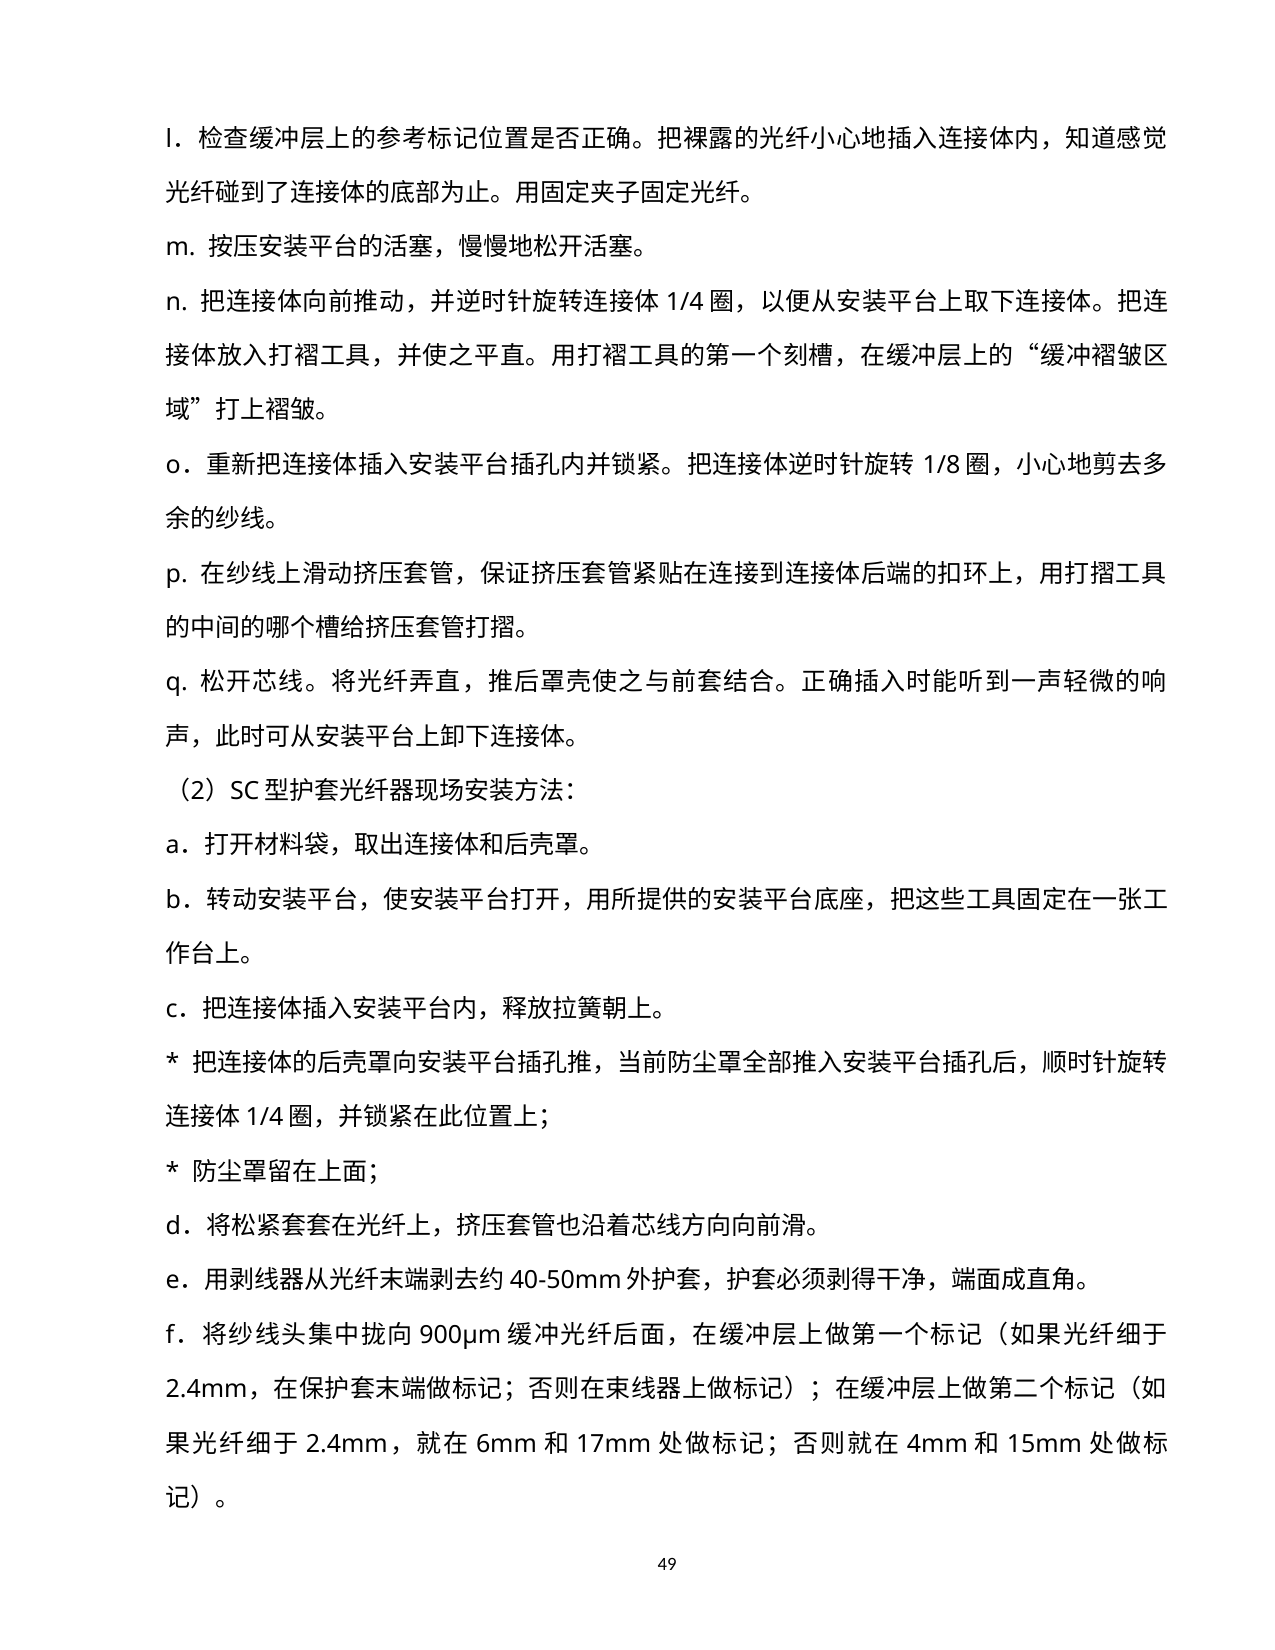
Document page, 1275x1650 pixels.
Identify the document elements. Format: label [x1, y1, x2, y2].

text [165, 118, 1169, 1514]
